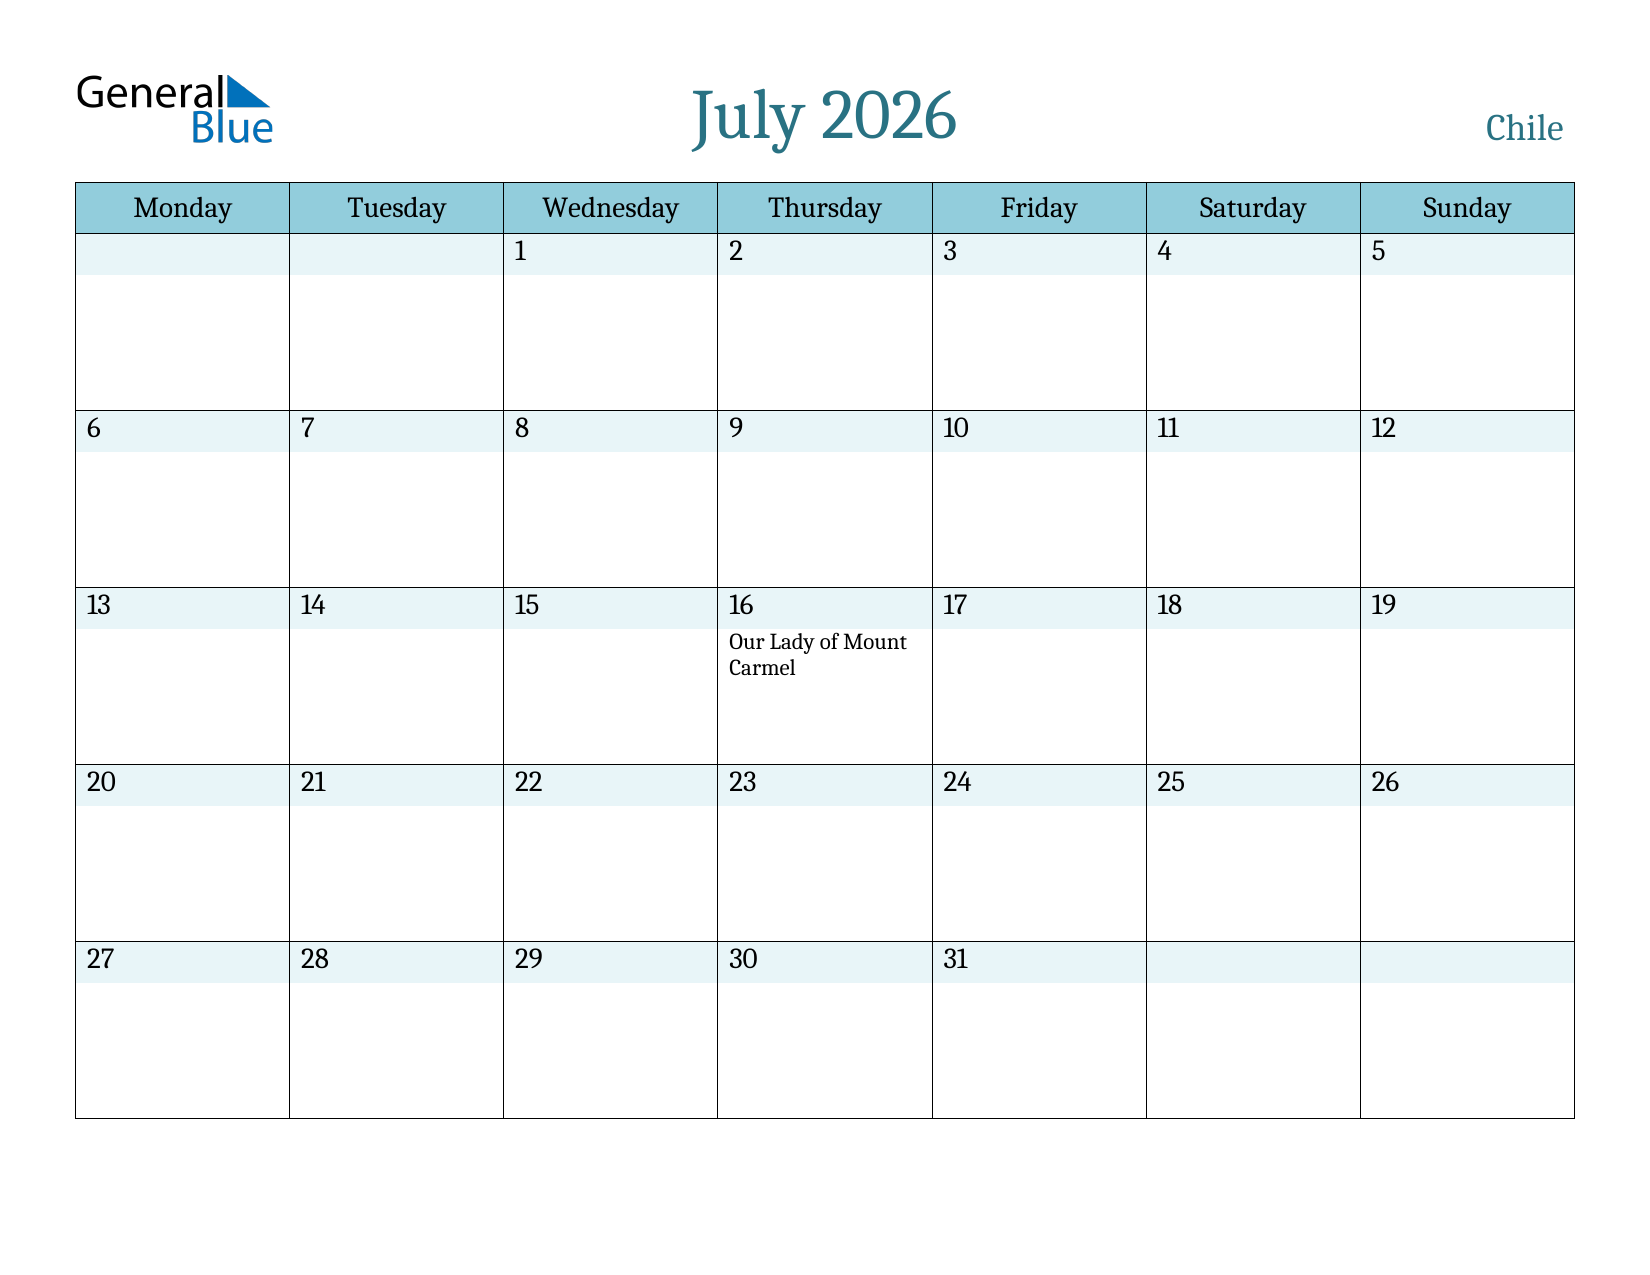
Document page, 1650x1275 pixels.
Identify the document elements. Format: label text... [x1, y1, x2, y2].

table_cell [290, 275, 503, 410]
table_cell 11 [1147, 411, 1360, 452]
table_cell [718, 806, 932, 941]
table_cell Thursday [718, 183, 932, 233]
table_cell [290, 983, 503, 1118]
table_cell [290, 629, 503, 764]
table_cell [504, 275, 717, 410]
table_cell [290, 452, 503, 587]
table_cell [1147, 983, 1360, 1118]
table_cell 14 [290, 588, 503, 629]
table_cell [1147, 452, 1360, 587]
table_cell 3 [933, 234, 1146, 275]
table_cell [1147, 942, 1360, 983]
table_cell 7 [290, 411, 503, 452]
table_cell 8 [504, 411, 717, 452]
table_cell 21 [290, 765, 503, 806]
table_cell [1361, 942, 1574, 983]
table_cell [718, 275, 932, 410]
table_cell 23 [718, 765, 932, 806]
table_cell 17 [933, 588, 1146, 629]
picture [77, 75, 273, 143]
table_cell [76, 234, 289, 275]
table_cell 9 [718, 411, 932, 452]
table_cell 16 [718, 588, 932, 629]
table_cell [933, 275, 1146, 410]
table_cell [1361, 806, 1574, 941]
table_cell [933, 806, 1146, 941]
table_cell [504, 806, 717, 941]
table_cell [290, 806, 503, 941]
table_cell Monday [76, 183, 289, 233]
table_cell 26 [1361, 765, 1574, 806]
table_header [76, 75, 503, 182]
table_cell Tuesday [290, 183, 503, 233]
table_cell 27 [76, 942, 289, 983]
table_cell [1361, 452, 1574, 587]
table_cell [718, 983, 932, 1118]
table_cell 31 [933, 942, 1146, 983]
table_header July 2026 [504, 75, 1146, 182]
table_cell [1361, 275, 1574, 410]
table_cell [1147, 806, 1360, 941]
table_cell [504, 452, 717, 587]
table_cell [76, 983, 289, 1118]
table_cell 25 [1147, 765, 1360, 806]
table_cell [76, 806, 289, 941]
table_cell Wednesday [504, 183, 717, 233]
table_cell 28 [290, 942, 503, 983]
table_cell 19 [1361, 588, 1574, 629]
table_cell 10 [933, 411, 1146, 452]
table_cell [76, 452, 289, 587]
table_header Chile [1146, 75, 1574, 182]
table_cell 24 [933, 765, 1146, 806]
table_cell [504, 983, 717, 1118]
table_cell 20 [76, 765, 289, 806]
table_cell 29 [504, 942, 717, 983]
table_cell [718, 452, 932, 587]
table_cell 12 [1361, 411, 1574, 452]
table_cell 30 [718, 942, 932, 983]
table_cell [76, 275, 289, 410]
table_cell 22 [504, 765, 717, 806]
table_cell 1 [504, 234, 717, 275]
table_cell [1361, 983, 1574, 1118]
table_cell [1147, 275, 1360, 410]
table_cell Friday [933, 183, 1146, 233]
table_cell [76, 629, 289, 764]
table_cell 18 [1147, 588, 1360, 629]
table_cell [933, 452, 1146, 587]
table_cell 15 [504, 588, 717, 629]
table_cell [290, 234, 503, 275]
table_cell [933, 983, 1146, 1118]
table_cell [933, 629, 1146, 764]
table_cell [1147, 629, 1360, 764]
table_cell [1361, 629, 1574, 764]
table_cell Saturday [1147, 183, 1360, 233]
table_cell 2 [718, 234, 932, 275]
table_cell 6 [76, 411, 289, 452]
table_cell 13 [76, 588, 289, 629]
table_cell [504, 629, 717, 764]
table_cell Sunday [1361, 183, 1574, 233]
table_cell Our Lady of Mount Carmel [718, 629, 932, 764]
table_cell 5 [1361, 234, 1574, 275]
table_cell 4 [1147, 234, 1360, 275]
